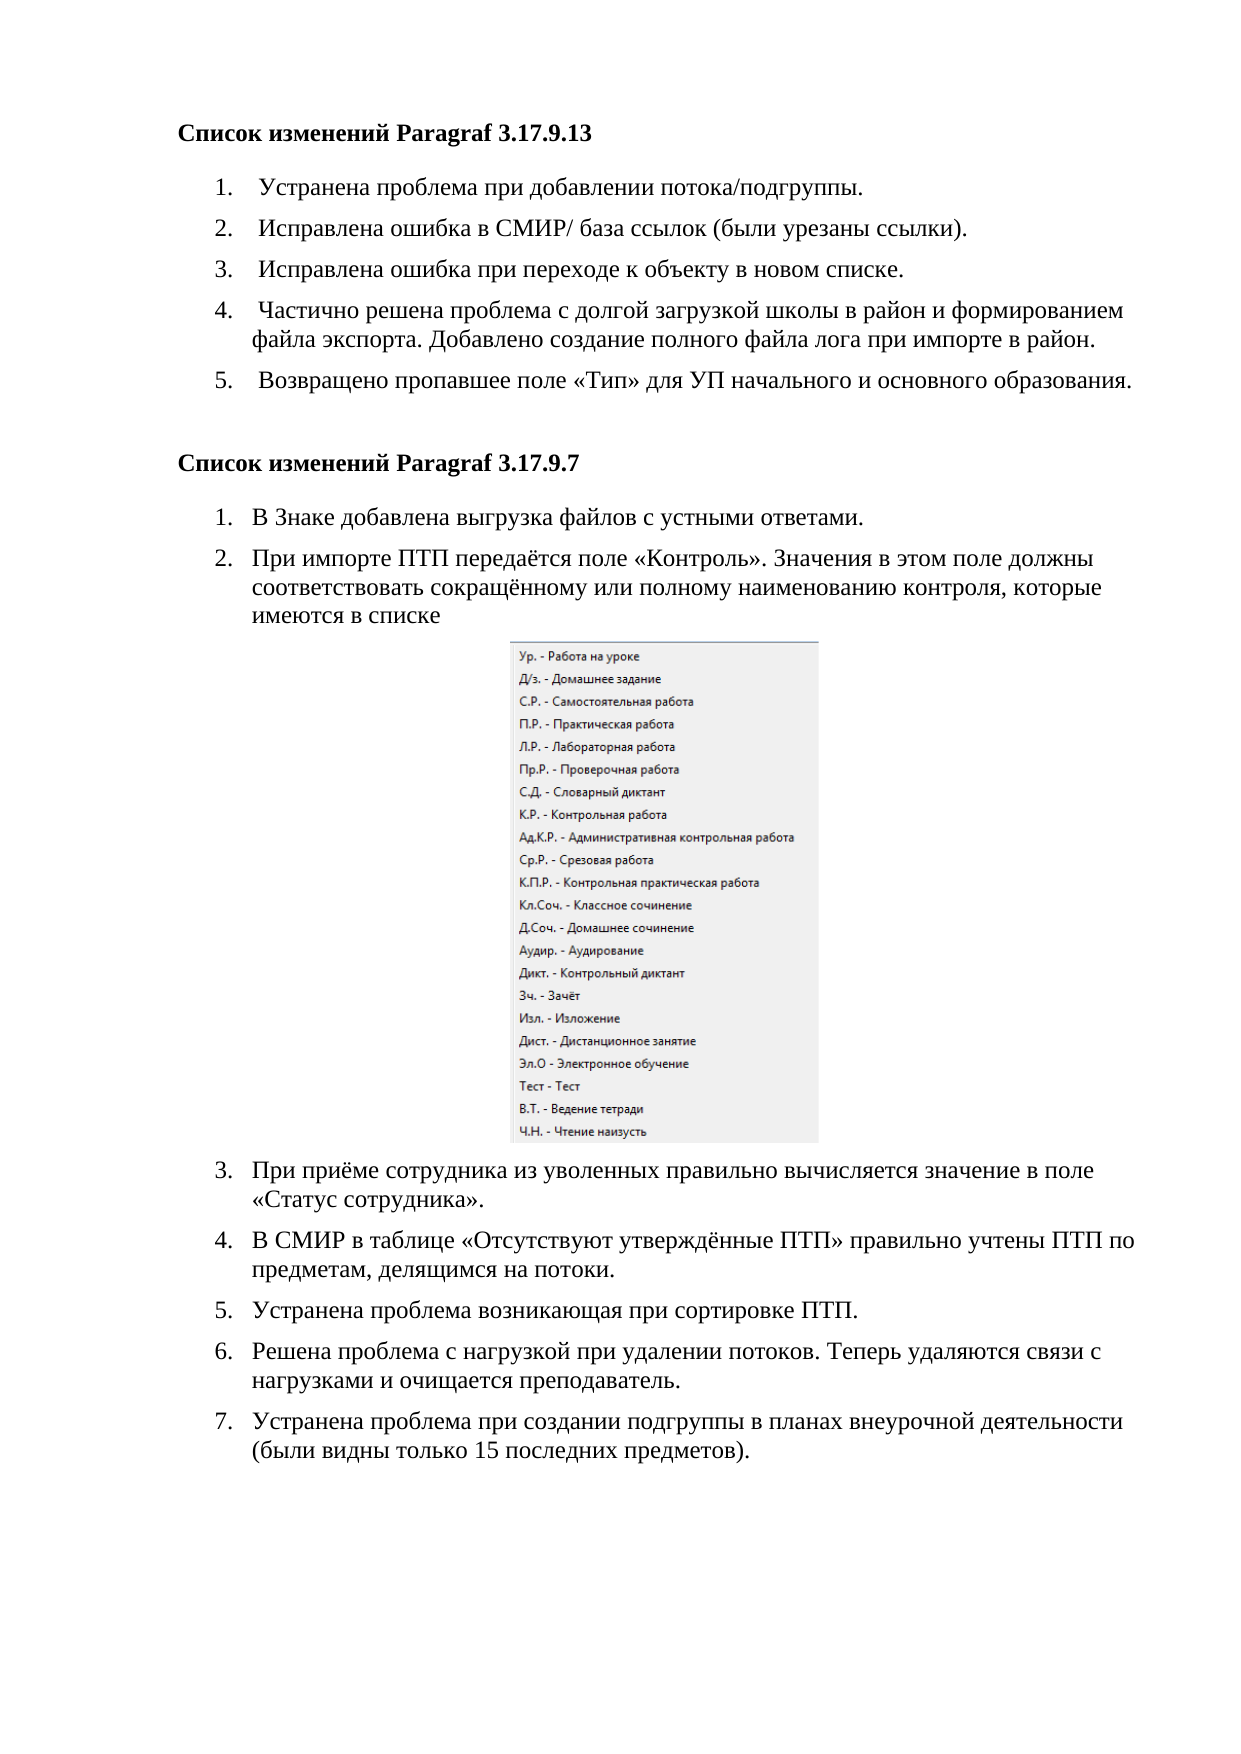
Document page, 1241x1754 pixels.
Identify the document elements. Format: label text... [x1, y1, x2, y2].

list Частично решена проблема с долгой загрузкой школы в район и формированием файла экспорта. Добавлено создание полного файла лога при импорте в район. [214, 296, 1152, 353]
list Исправлена ошибка в СМИР/ база ссылок (были урезаны ссылки). [214, 213, 1152, 242]
text Список изменений Paragraf 3.17.9.7 [177, 448, 1152, 477]
list В Знаке добавлена выгрузка файлов с устными ответами. [214, 502, 1152, 531]
picture [510, 641, 819, 1143]
list При импорте ПТП передаётся поле «Контроль». Значения в этом поле должны соответствовать сокращённому или полному наименованию контроля, которые имеются в списке [214, 543, 1152, 629]
list При приёме сотрудника из уволенных правильно вычисляется значение в поле «Статус сотрудника». [214, 1155, 1152, 1212]
list Решена проблема с нагрузкой при удалении потоков. Теперь удаляются связи с нагрузками и очищается преподаватель. [214, 1336, 1152, 1394]
text Список изменений Paragraf 3.17.9.13 [177, 118, 1152, 147]
list Устранена проблема при создании подгруппы в планах внеурочной деятельности (были видны только 15 последних предметов). [214, 1406, 1152, 1464]
list Устранена проблема при добавлении потока/подгруппы. [214, 172, 1152, 201]
list Исправлена ошибка при переходе к объекту в новом списке. [214, 254, 1152, 283]
list Устранена проблема возникающая при сортировке ПТП. [214, 1295, 1152, 1324]
list В СМИР в таблице «Отсутствуют утверждённые ПТП» правильно учтены ПТП по предметам, делящимся на потоки. [214, 1225, 1152, 1282]
list Возвращено пропавшее поле «Тип» для УП начального и основного образования. [214, 366, 1152, 394]
